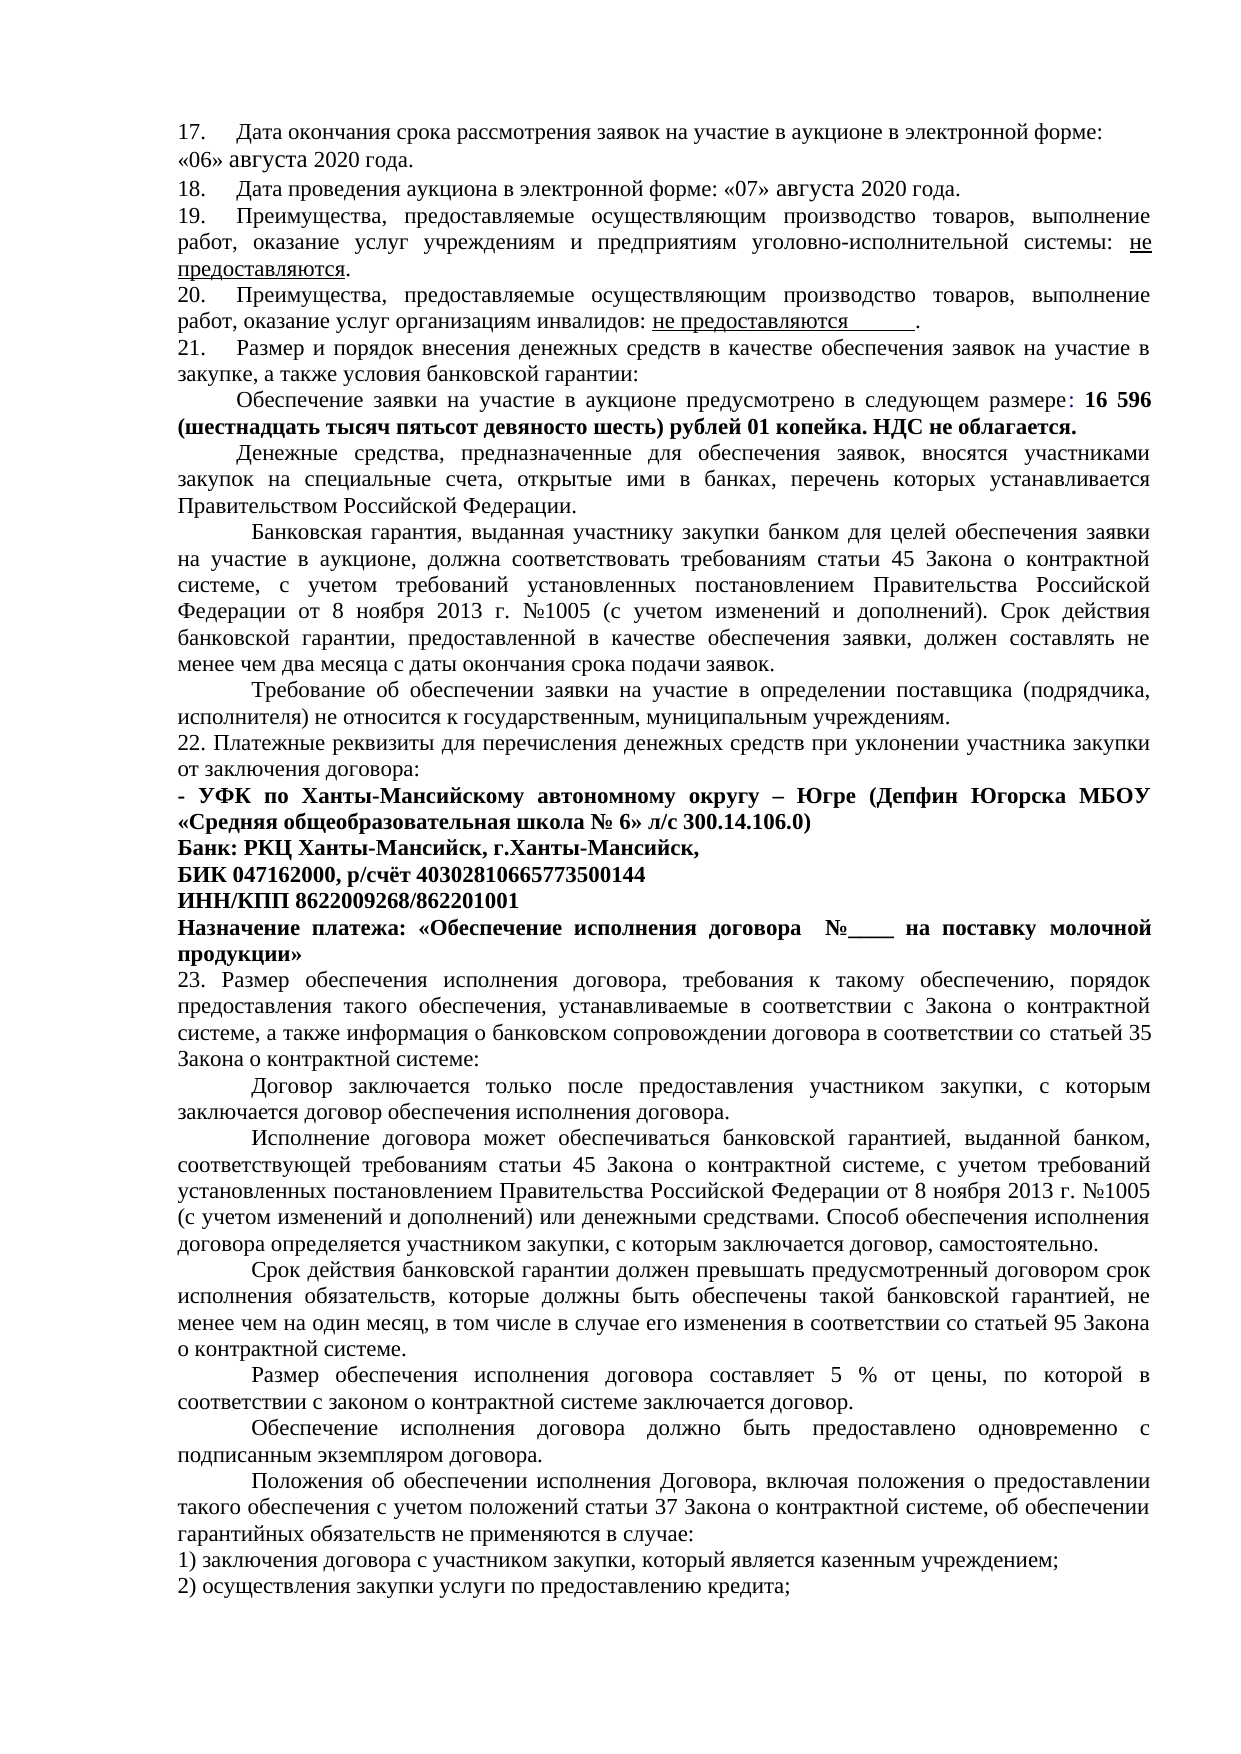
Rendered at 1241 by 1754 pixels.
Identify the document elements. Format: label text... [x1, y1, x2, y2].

subtitle Договор заключается только после предоставления участником закупки, с которым заключается договор обеспечения исполнения договора. [177, 1072, 1152, 1124]
list Дата проведения аукциона в электронной форме: «07» августа 2020 года. [177, 173, 1152, 202]
text Банковская гарантия, выданная участнику закупки банком для целей обеспечения заявки на участие в аукционе, должна соответствовать требованиям статьи 45 Закона о контрактной системе, с учетом требований установленных постановлением Правительства Российской Федерации от 8 ноября 2013 г. №1005 (с учетом изменений и дополнений). Срок действия банковской гарантии, предоставленной в качестве обеспечения заявки, должен составлять не менее чем два месяца с даты окончания срока подачи заявок. [177, 518, 1152, 676]
text Денежные средства, предназначенные для обеспечения заявок, вносятся участниками закупок на специальные счета, открытые ими в банках, перечень которых устанавливается Правительством Российской Федерации. [177, 439, 1152, 518]
text Обеспечение исполнения договора должно быть предоставлено одновременно с подписанным экземпляром договора. [177, 1414, 1152, 1467]
list Преимущества, предоставляемые осуществляющим производство товаров, выполнение работ, оказание услуг организациям инвалидов: не предоставляются . [177, 281, 1152, 334]
text Назначение платежа: «Обеспечение исполнения договора №____ на поставку молочной продукции» [177, 913, 1152, 966]
text БИК 047162000, р/счёт 40302810665773500144 [177, 861, 1152, 887]
text 22. Платежные реквизиты для перечисления денежных средств при уклонении участника закупки от заключения договора: [177, 729, 1152, 782]
text Требование об обеспечении заявки на участие в определении поставщика (подрядчика, исполнителя) не относится к государственным, муниципальным учреждениям. [177, 676, 1152, 729]
list Размер и порядок внесения денежных средств в качестве обеспечения заявок на участие в закупке, а также условия банковской гарантии: [177, 334, 1152, 386]
text Обеспечение заявки на участие в аукционе предусмотрено в следующем размере: 16 596 (шестнадцать тысяч пятьсот девяносто шесть) рублей 01 копейка. НДС не облагается. [177, 386, 1152, 439]
text ИНН/КПП 8622009268/862201001 [177, 887, 1152, 913]
subtitle Исполнение договора может обеспечиваться банковской гарантией, выданной банком, соответствующей требованиям статьи 45 Закона о контрактной системе, с учетом требований установленных постановлением Правительства Российской Федерации от 8 ноября 2013 г. №1005 (с учетом изменений и дополнений) или денежными средствами. Способ обеспечения исполнения договора определяется участником закупки, с которым заключается договор, самостоятельно. [177, 1124, 1152, 1256]
text Срок действия банковской гарантии должен превышать предусмотренный договором срок исполнения обязательств, которые должны быть обеспечены такой банковской гарантией, не менее чем на один месяц, в том числе в случае его изменения в соответствии со статьей 95 Закона о контрактной системе. [177, 1256, 1152, 1362]
list Преимущества, предоставляемые осуществляющим производство товаров, выполнение работ, оказание услуг учреждениям и предприятиям уголовно-исполнительной системы: не предоставляются. [177, 202, 1152, 281]
text Размер обеспечения исполнения договора составляет 5 % от цены, по которой в соответствии с законом о контрактной системе заключается договор. [177, 1362, 1152, 1414]
list «06» августа 2020 года. [177, 144, 1152, 173]
text 1) заключения договора с участником закупки, который является казенным учреждением; [177, 1546, 1152, 1572]
text Банк: РКЦ Ханты-Мансийск, г.Ханты-Мансийск, [177, 834, 1152, 861]
subtitle 23. Размер обеспечения исполнения договора, требования к такому обеспечению, порядок предоставления такого обеспечения, устанавливаемые в соответствии с Закона о контрактной системе, а также информация о банковском сопровождении договора в соответствии со статьей 35 Закона о контрактной системе: [177, 966, 1152, 1072]
list Дата окончания срока рассмотрения заявок на участие в аукционе в электронной форме: [177, 118, 1152, 144]
text - УФК по Ханты-Мансийскому автономному округу – Югре (Депфин Югорска МБОУ «Средняя общеобразовательная школа № 6» л/с 300.14.106.0) [177, 782, 1152, 834]
text Положения об обеспечении исполнения Договора, включая положения о предоставлении такого обеспечения с учетом положений статьи 37 Закона о контрактной системе, об обеспечении гарантийных обязательств не применяются в случае: [177, 1467, 1152, 1546]
text 2) осуществления закупки услуги по предоставлению кредита; [177, 1572, 1152, 1599]
